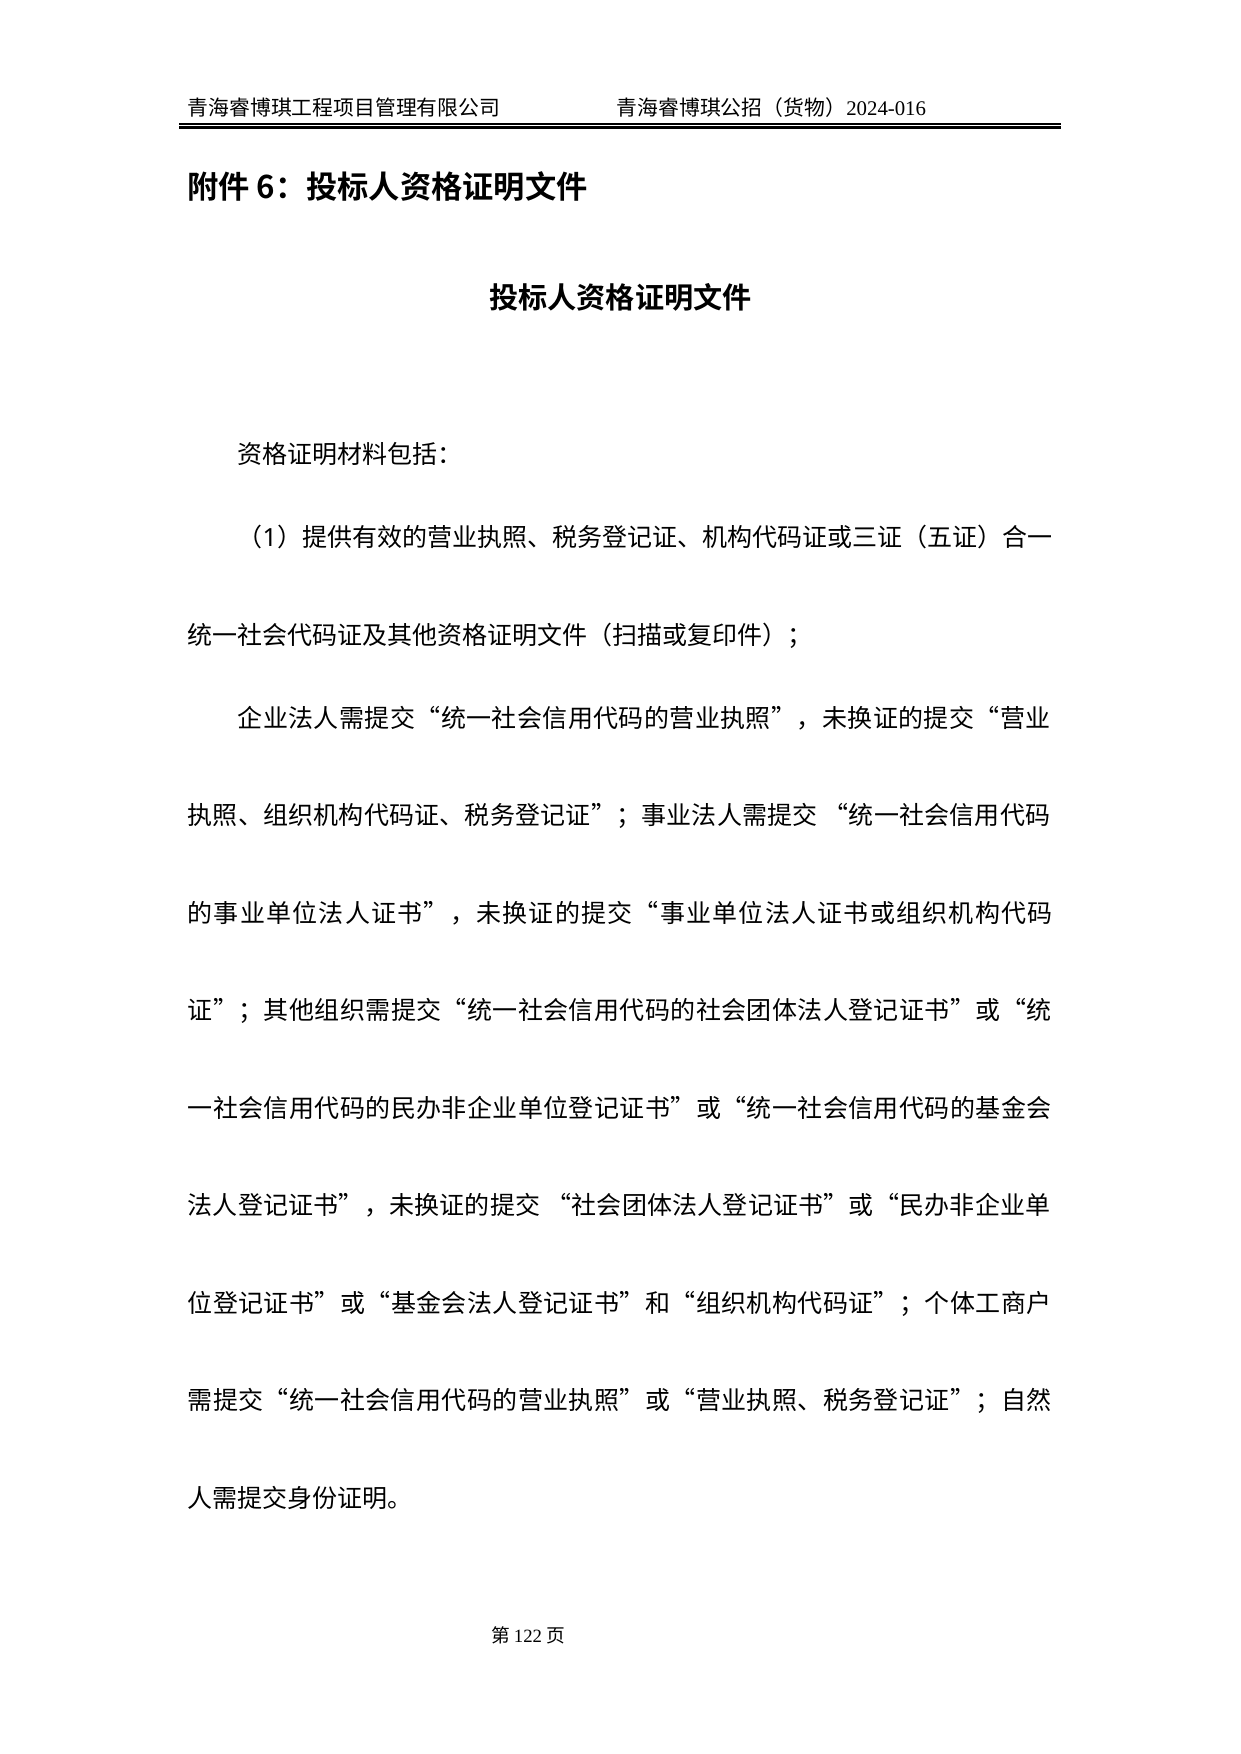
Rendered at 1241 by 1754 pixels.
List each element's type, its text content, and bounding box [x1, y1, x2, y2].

text 投标人资格证明文件 [187, 275, 1053, 317]
list 提供有效的营业执照、税务登记证、机构代码证或三证（五证）合一统一社会代码证及其他资格证明文件（扫描或复印件）； [187, 503, 1053, 666]
text 资格证明材料包括： [187, 420, 1053, 485]
text 企业法人需提交“统一社会信用代码的营业执照”，未换证的提交“营业执照、组织机构代码证、税务登记证”；事业法人需提交 “统一社会信用代码的事业单位法人证书”，未换证的提交“事业单位法人证书或组织机构代码证”；其他组织需提交“统一社会信用代码的社会团体法人登记证书”或“统一社会信用代码的民办非企业单位登记证书”或“统一社会信用代码的基金会法人登记证书”，未换证的提交 “社会团体法人登记证书”或“民办非企业单位登记证书”或“基金会法人登记证书”和“组织机构代码证”；个体工商户需提交“统一社会信用代码的营业执照”或“营业执照、税务登记证”；自然人需提交身份证明。 [187, 684, 1053, 1529]
text 附件6：投标人资格证明文件 [187, 162, 1053, 207]
